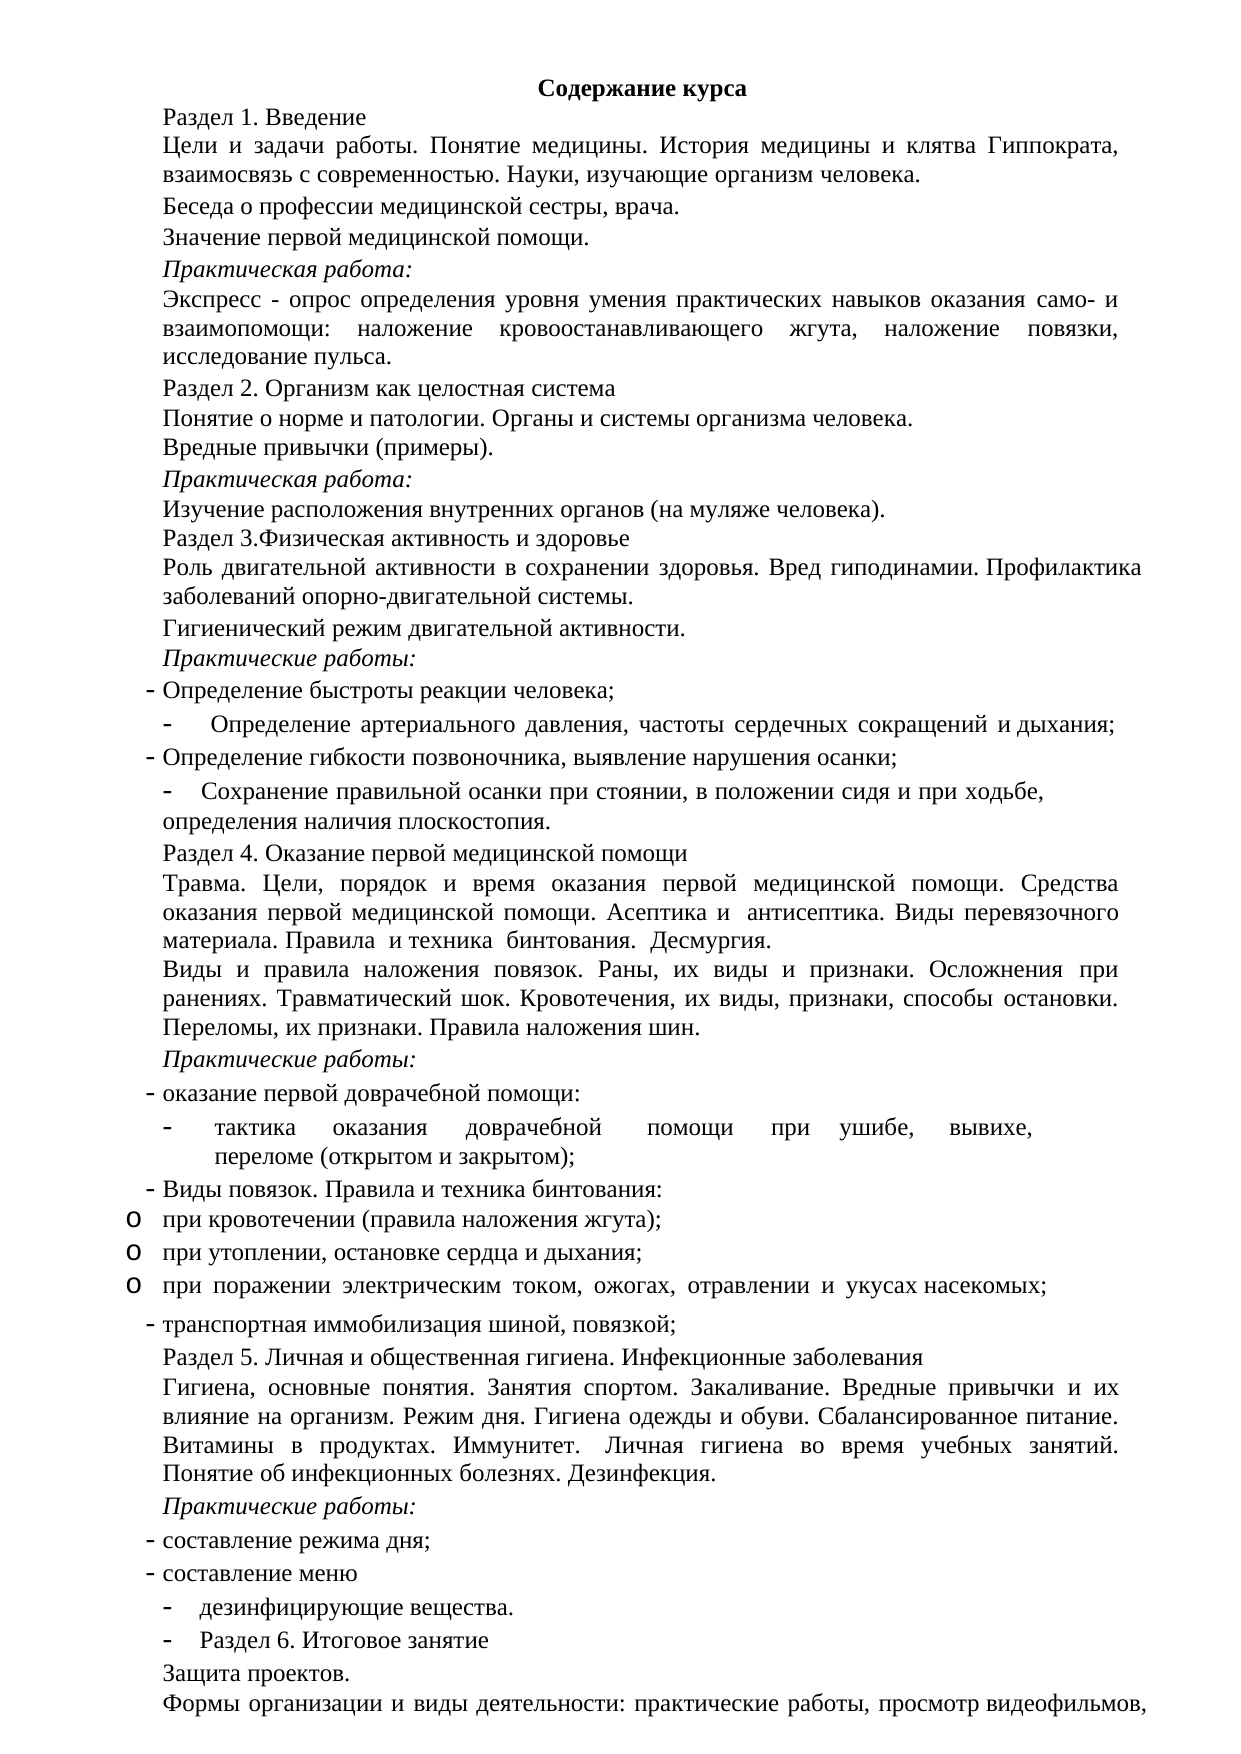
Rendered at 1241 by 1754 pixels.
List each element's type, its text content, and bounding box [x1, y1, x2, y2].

text Раздел 2. Организм как целостная система [162, 370, 1151, 403]
list транспортная иммобилизация шиной, повязкой; [145, 1305, 1151, 1339]
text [162, 1688, 1151, 1717]
list Определение быстроты реакции человека; [145, 672, 1151, 705]
text Изучение расположения внутренних органов (на муляже человека). Раздел 3.Физическая активность и здоровье [162, 494, 960, 552]
text Гигиенический режим двигательной активности. [162, 609, 1151, 643]
list при кровотечении (правила наложения жгута); [125, 1203, 1151, 1237]
text Практическая работа: [162, 250, 1151, 284]
list Сохранение правильной осанки при стоянии, в положении сидя и при ходьбе, определения наличия плоскостопия. [162, 772, 1118, 834]
list дезинфицирующие вещества. [162, 1588, 708, 1621]
text Цели и задачи работы. Понятие медицины. История медицины и клятва Гиппократа, взаимосвязь с современностью. Науки, изучающие организм человека. [162, 131, 1119, 188]
text Практические работы: [162, 1487, 1151, 1521]
list тактика оказания доврачебной помощи при ушибе, вывихе, переломе (открытом и закрытом); [162, 1108, 1118, 1170]
list Определение артериального давления, частоты сердечных сокращений и дыхания; [162, 705, 1119, 739]
text Травма. Цели, порядок и время оказания первой медицинской помощи. Средства оказания первой медицинской помощи. Асептика и антисептика. Виды перевязочного материала. Правила и техника бинтования. Десмургия. [162, 868, 1119, 954]
text Раздел 5. Личная и общественная гигиена. Инфекционные заболевания [162, 1339, 1151, 1372]
list Определение гибкости позвоночника, выявление нарушения осанки; [145, 739, 1151, 772]
list Виды повязок. Правила и техника бинтования: [145, 1170, 1151, 1203]
text Значение первой медицинской помощи. [162, 222, 1151, 250]
text Практические работы: [162, 643, 1151, 672]
text Роль двигательной активности в сохранении здоровья. Вред гиподинамии. Профилактика заболеваний опорно-двигательной системы. [162, 552, 1151, 609]
list составление режима дня; [145, 1521, 1151, 1554]
list Раздел 6. Итоговое занятие [162, 1621, 708, 1655]
text Раздел 1. Введение [162, 102, 1151, 131]
text Гигиена, основные понятия. Занятия спортом. Закаливание. Вредные привычки и их влияние на организм. Режим дня. Гигиена одежды и обуви. Сбалансированное питание. Витамины в продуктах. Иммунитет. Личная гигиена во время учебных занятий. Понятие об инфекционных болезнях. Дезинфекция. [162, 1372, 1119, 1487]
text Раздел 4. Оказание первой медицинской помощи [162, 834, 1151, 868]
text Понятие о норме и патологии. Органы и системы организма человека. Вредные привычки (примеры). [162, 403, 992, 461]
list оказание первой доврачебной помощи: [145, 1074, 1151, 1108]
text Беседа о профессии медицинской сестры, врача. [162, 188, 1151, 222]
text Практическая работа: [162, 461, 1151, 494]
list при утоплении, остановке сердца и дыхания; [125, 1237, 1151, 1269]
text Содержание курса [133, 73, 1151, 102]
text Виды и правила наложения повязок. Раны, их виды и признаки. Осложнения при ранениях. Травматический шок. Кровотечения, их виды, признаки, способы остановки. Переломы, их признаки. Правила наложения шин. [162, 954, 1118, 1041]
text Практические работы: [162, 1041, 1151, 1074]
list при поражении электрическим током, ожогах, отравлении и укусах насекомых; [125, 1269, 1118, 1303]
list составление меню [145, 1554, 1151, 1588]
text Экспресс - опрос определения уровня умения практических навыков оказания само- и взаимопомощи: наложение кровоостанавливающего жгута, наложение повязки, исследование пульса. [162, 284, 1118, 370]
text Защита проектов. [162, 1655, 1151, 1688]
